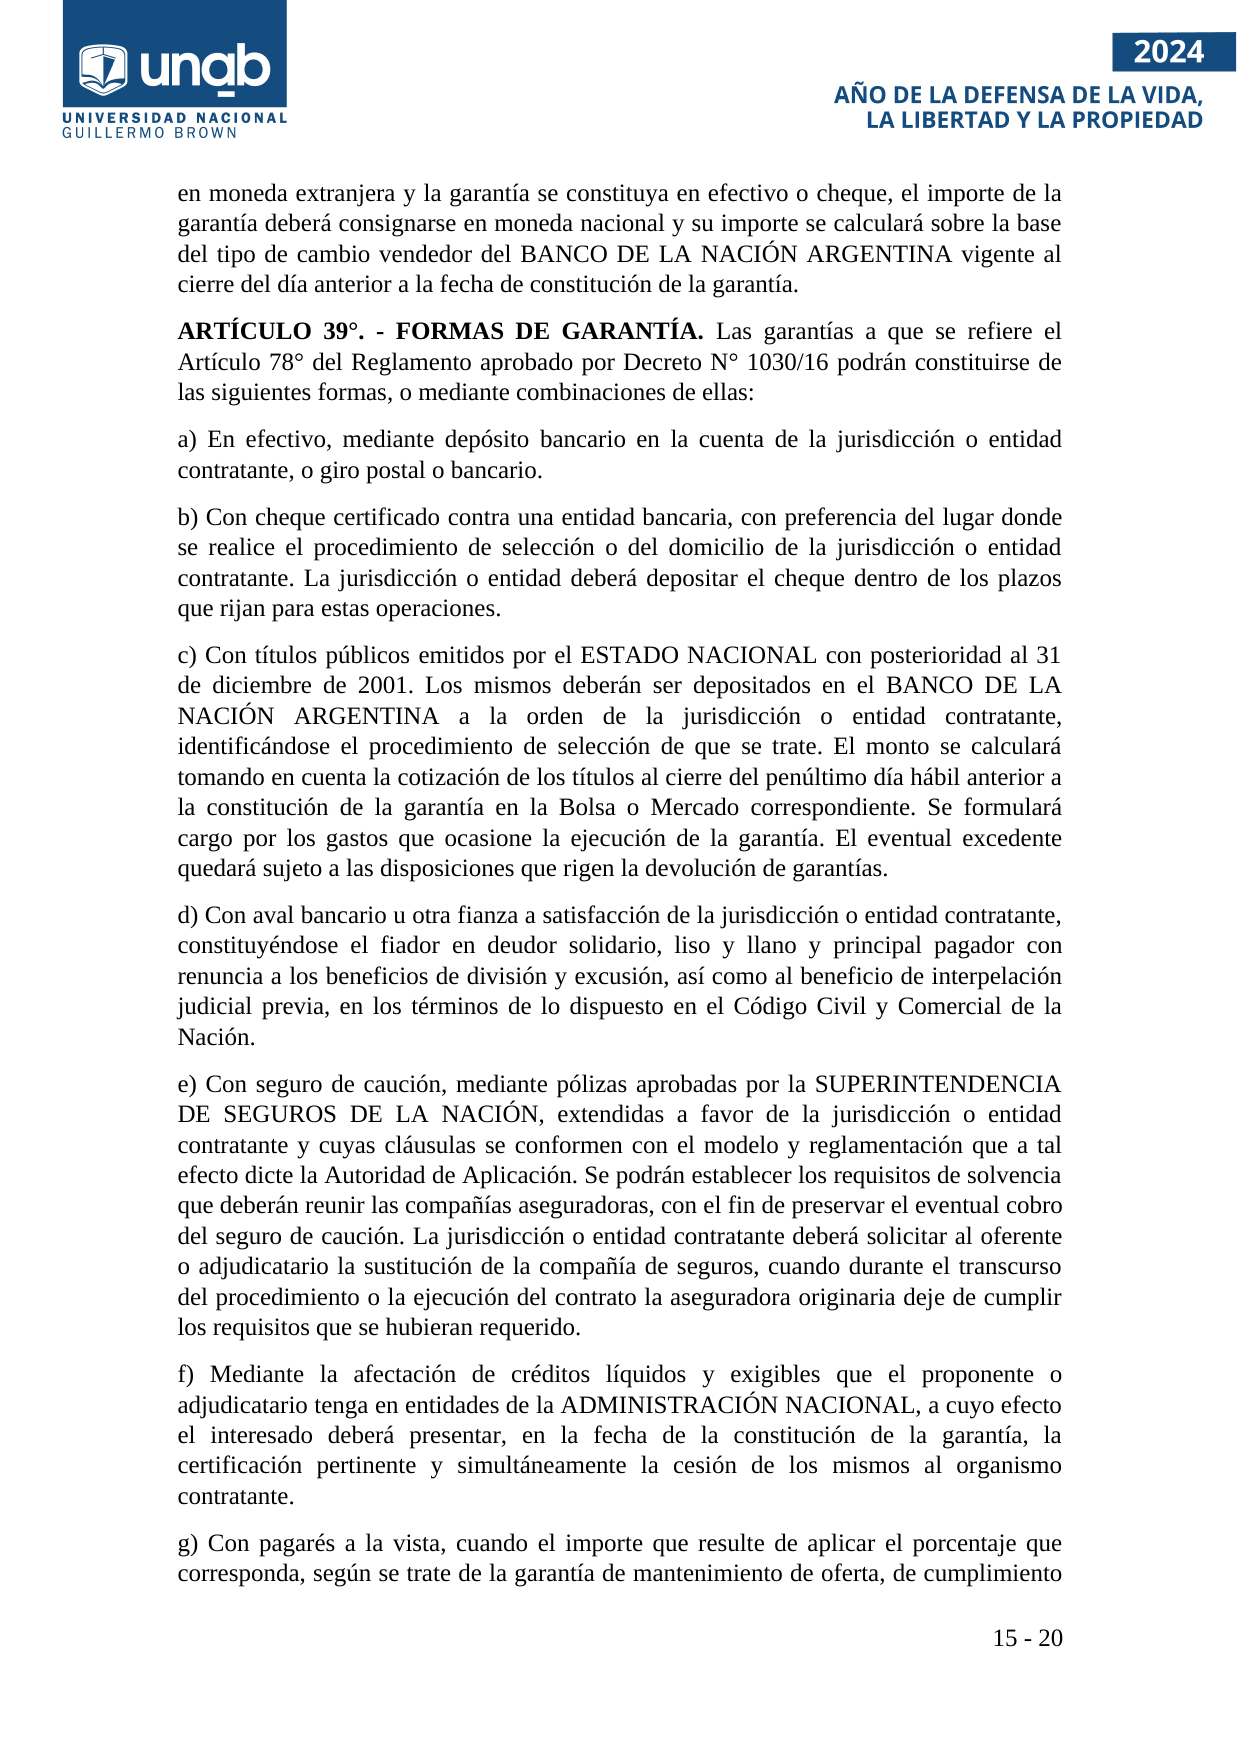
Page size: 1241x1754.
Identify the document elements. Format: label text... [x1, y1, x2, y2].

text f) Mediante la afectación de créditos líquidos y exigibles que el proponente o adjudicatario tenga en entidades de la ADMINISTRACIÓN NACIONAL, a cuyo efecto el interesado deberá presentar, en la fecha de la constitución de la garantía, la certificación pertinente y simultáneamente la cesión de los mismos al organismo contratante. [177, 1359, 1063, 1510]
text c) Con títulos públicos emitidos por el ESTADO NACIONAL con posterioridad al 31 de diciembre de 2001. Los mismos deberán ser depositados en el BANCO DE LA NACIÓN ARGENTINA a la orden de la jurisdicción o entidad contratante, identificándose el procedimiento de selección de que se trate. El monto se calculará tomando en cuenta la cotización de los títulos al cierre del penúltimo día hábil anterior a la constitución de la garantía en la Bolsa o Mercado correspondiente. Se formulará cargo por los gastos que ocasione la ejecución de la garantía. El eventual excedente quedará sujeto a las disposiciones que rigen la devolución de garantías. [177, 640, 1063, 882]
text d) Con aval bancario u otra fianza a satisfacción de la jurisdicción o entidad contratante, constituyéndose el fiador en deudor solidario, liso y llano y principal pagador con renuncia a los beneficios de división y excusión, así como al beneficio de interpelación judicial previa, en los términos de lo dispuesto en el Código Civil y Comercial de la Nación. [177, 900, 1063, 1051]
text a) En efectivo, mediante depósito bancario en la cuenta de la jurisdicción o entidad contratante, o giro postal o bancario. [177, 424, 1063, 483]
text b) Con cheque certificado contra una entidad bancaria, con preferencia del lugar donde se realice el procedimiento de selección o del domicilio de la jurisdicción o entidad contratante. La jurisdicción o entidad deberá depositar el cheque dentro de los plazos que rijan para estas operaciones. [177, 502, 1063, 622]
text e) Con seguro de caución, mediante pólizas aprobadas por la SUPERINTENDENCIA DE SEGUROS DE LA NACIÓN, extendidas a favor de la jurisdicción o entidad contratante y cuyas cláusulas se conformen con el modelo y reglamentación que a tal efecto dicte la Autoridad de Aplicación. Se podrán establecer los requisitos de solvencia que deberán reunir las compañías aseguradoras, con el fin de preservar el eventual cobro del seguro de caución. La jurisdicción o entidad contratante deberá solicitar al oferente o adjudicatario la sustitución de la compañía de seguros, cuando durante el transcurso del procedimiento o la ejecución del contrato la aseguradora originaria deje de cumplir los requisitos que se hubieran requerido. [177, 1069, 1063, 1341]
text ARTÍCULO 39°. - FORMAS DE GARANTÍA. Las garantías a que se refiere el Artículo 78° del Reglamento aprobado por Decreto N° 1030/16 podrán constituirse de las siguientes formas, o mediante combinaciones de ellas: [177, 316, 1063, 406]
picture [0, 0, 1236, 159]
